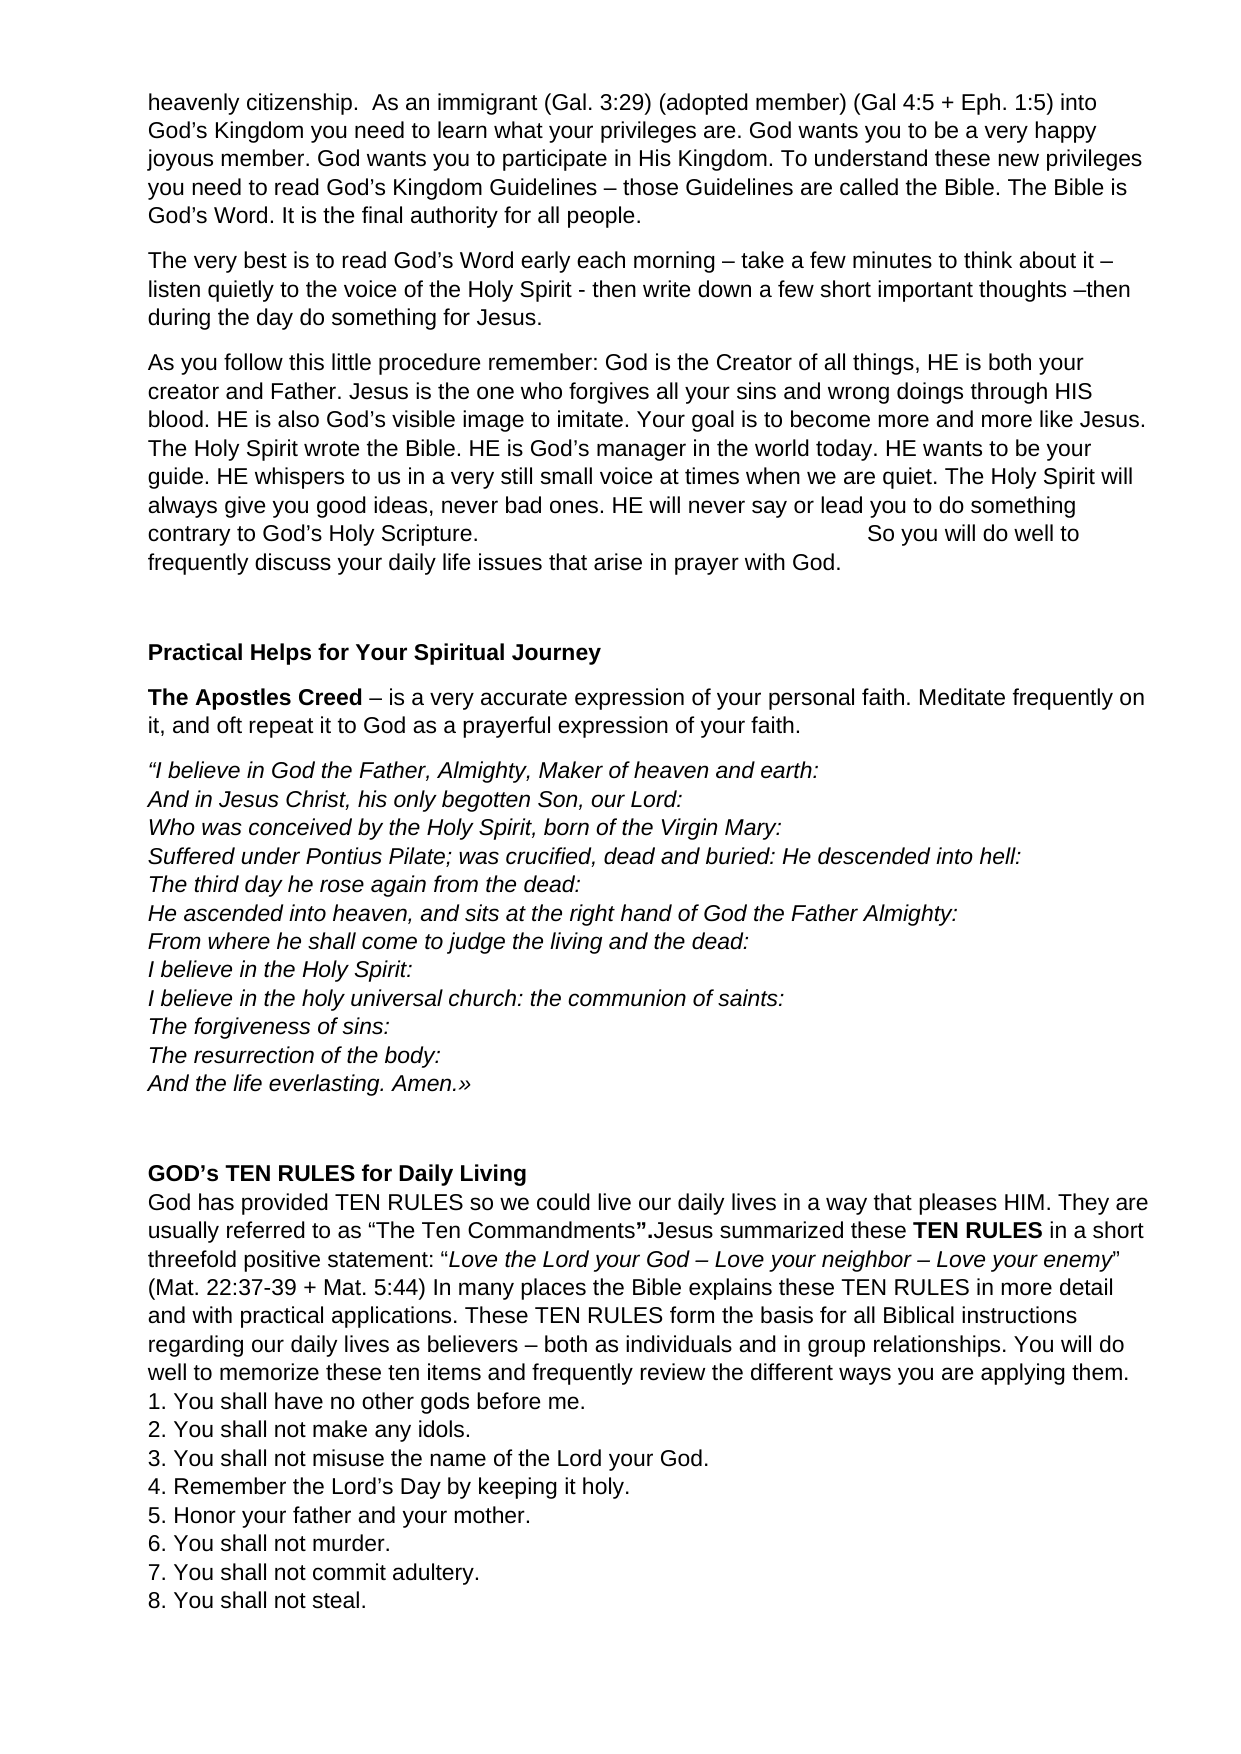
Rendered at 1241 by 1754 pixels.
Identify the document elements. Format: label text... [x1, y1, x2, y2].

text The Apostles Creed – is a very accurate expression of your personal faith. Meditate frequently on it, and oft repeat it to God as a prayerful expression of your faith. [148, 684, 1152, 738]
text As you follow this little procedure remember: God is the Creator of all things, HE is both your creator and Father. Jesus is the one who forgives all your sins and wrong doings through HIS blood. HE is also God’s visible image to imitate. Your goal is to become more and more like Jesus. The Holy Spirit wrote the Bible. HE is God’s manager in the world today. HE wants to be your guide. HE whispers to us in a very still small voice at times when we are quiet. The Holy Spirit will always give you good ideas, never bad ones. HE will never say or lead you to do something contrary to God’s Holy Scripture. So you will do well to frequently discuss your daily life issues that arise in prayer with God. [148, 349, 1152, 575]
text Practical Helps for Your Spiritual Journey [148, 639, 1152, 665]
text The very best is to read God’s Word early each morning – take a few minutes to think about it – listen quietly to the voice of the Holy Spirit - then write down a few short important thoughts –then during the day do something for Jesus. [148, 247, 1152, 331]
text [148, 1160, 1152, 1613]
text “I believe in God the Father, Almighty, Maker of heaven and earth: And in Jesus Christ, his only begotten Son, our Lord: Who was conceived by the Holy Spirit, born of the Virgin Mary: Suffered under Pontius Pilate; was crucified, dead and buried: He descended into hell: The third day he rose again from the dead: He ascended into heaven, and sits at the right hand of God the Father Almighty: From where he shall come to judge the living and the dead: I believe in the Holy Spirit: I believe in the holy universal church: the communion of saints: The forgiveness of sins: The resurrection of the body: And the life everlasting. Amen.» [148, 757, 1152, 1096]
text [148, 88, 1152, 229]
